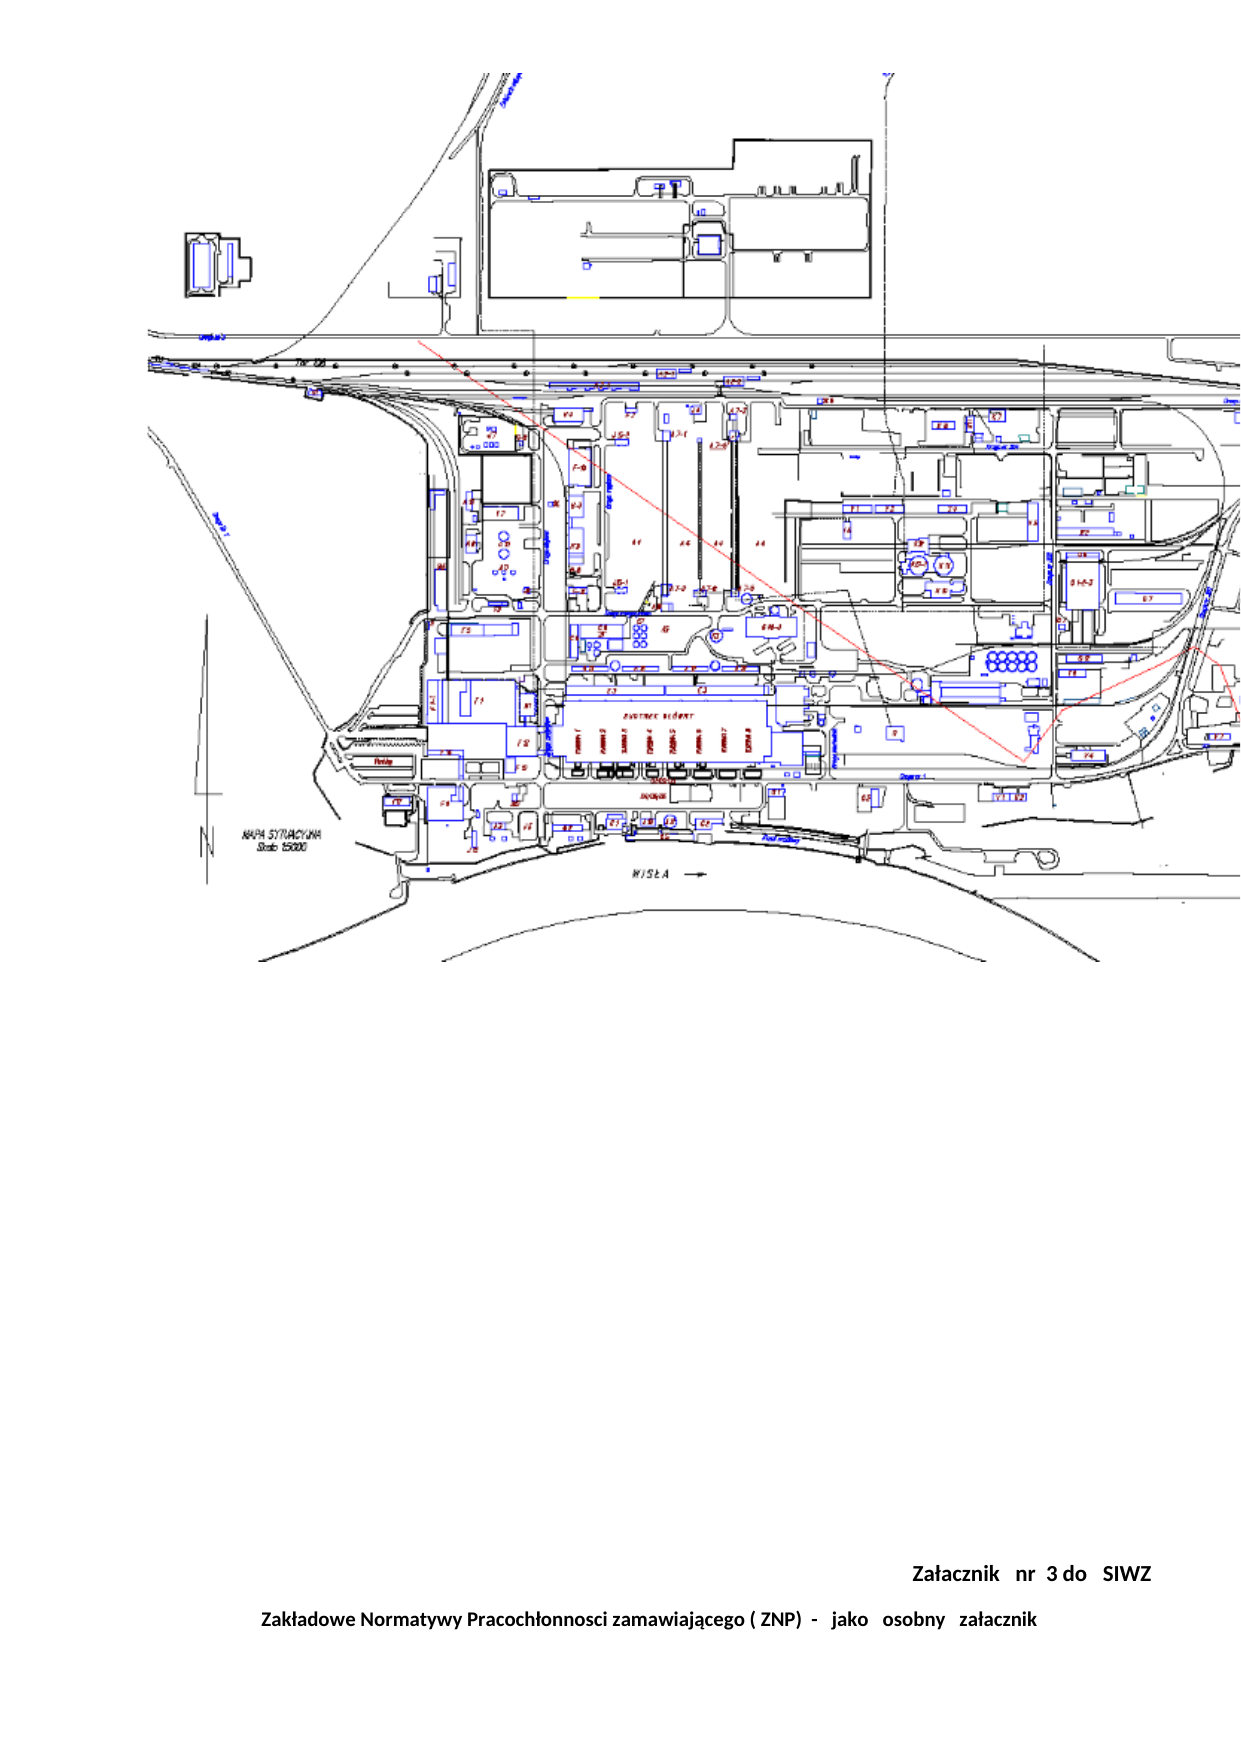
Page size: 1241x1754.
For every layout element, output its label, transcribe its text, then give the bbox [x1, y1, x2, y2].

text Załacznik nr 3 do SIWZ [148, 1559, 1152, 1587]
text Zakładowe Normatywy Pracochłonnosci zamawiającego ( ZNP) - jako osobny załacznik [148, 1606, 1152, 1632]
